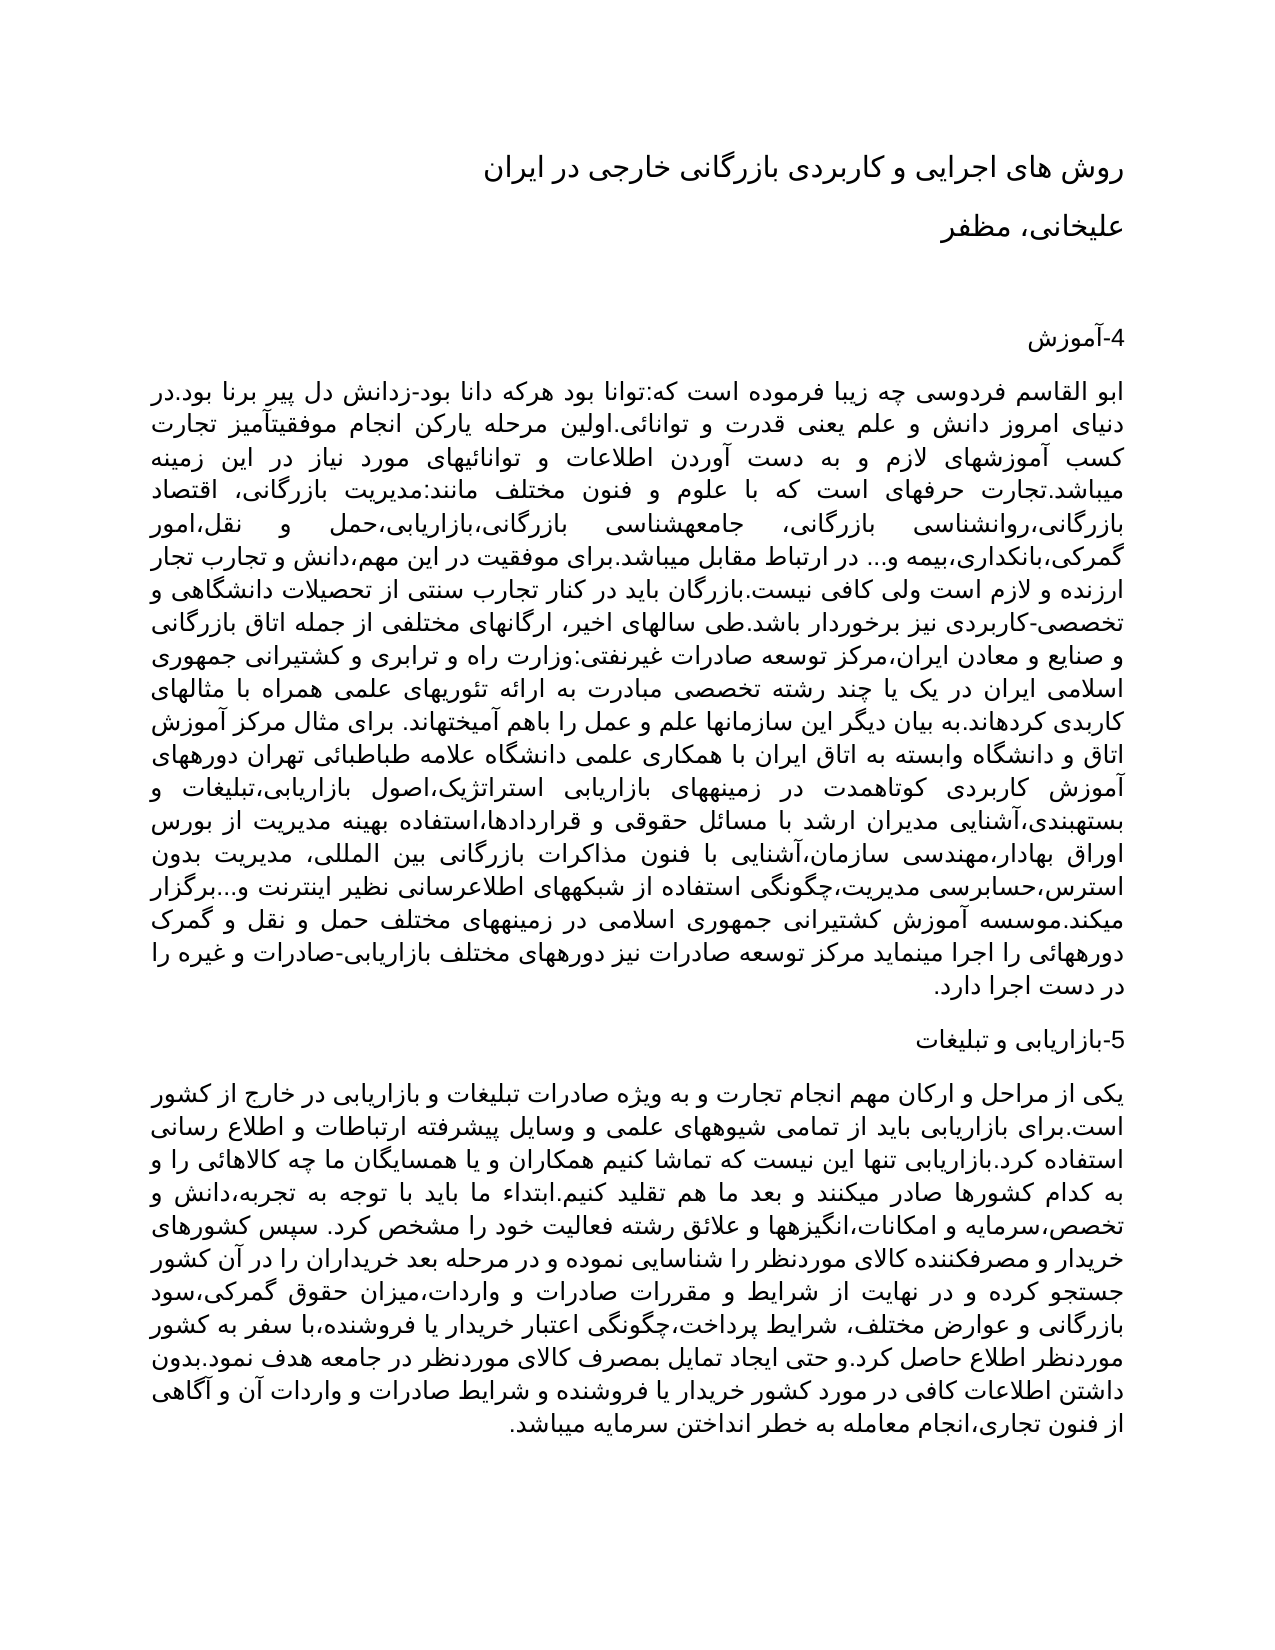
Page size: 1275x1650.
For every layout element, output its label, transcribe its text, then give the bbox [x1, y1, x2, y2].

text یکی از مراحل و ارکان مهم انجام‏ تجارت و به ویژه صادرات تبلیغات‏ و بازاریابی در خارج از کشور است.برای‏ بازاریابی باید از تمامی شیوه‏های علمی‏ و وسایل پیشرفته ارتباطات و اطلاع‏ رسانی استفاده کرد.بازاریابی تنها این‏ نیست که تماشا کنیم همکاران و یا همسایگان ما چه کالاهائی را و به کدام‏ کشورها صادر می‏کنند و بعد ما هم تقلید کنیم.ابتداء ما باید با توجه به تجربه،دانش‏ و تخصص،سرمایه و امکانات،انگیزه‏ها و علائق رشته فعالیت خود را مشخص کرد. سپس کشورهای خریدار و مصرف‏کننده‏ کالای موردنظر را شناسایی نموده و در مرحله بعد خریداران را در آن کشور جستجو کرده و در نهایت از شرایط و مقررات صادرات و واردات،میزان حقوق‏ گمرکی،سود بازرگانی و عوارض مختلف، شرایط پرداخت،چگونگی اعتبار خریدار یا فروشنده،با سفر به کشور موردنظر اطلاع حاصل کرد.و حتی ایجاد تمایل‏ بمصرف کالای موردنظر در جامعه هدف‏ نمود.بدون داشتن اطلاعات کافی در مورد کشور خریدار یا فروشنده و شرایط صادرات‏ و واردات آن و آگاهی از فنون تجاری،انجام‏ معامله به خطر انداختن سرمایه می‏باشد. [150, 1078, 1125, 1437]
text ابو القاسم فردوسی چه زیبا فرموده‏ است که:توانا بود هرکه دانا بود-زدانش‏ دل پیر برنا بود.در دنیای امروز دانش و علم‏ یعنی قدرت و توانائی.اولین مرحله یارکن‏ انجام موفقیت‏آمیز تجارت کسب‏ آموزشهای لازم و به دست آوردن اطلاعات‏ و توانائیهای مورد نیاز در این زمینه‏ می‏باشد.تجارت حرفه‏ای است که با علوم‏ و فنون مختلف مانند:مدیریت بازرگانی، اقتصاد بازرگانی،روانشناسی بازرگانی، جامعه‏شناسی بازرگانی،بازاریابی،حمل‏ و نقل،امور گمرکی،بانکداری،بیمه و... در ارتباط مقابل می‏باشد.برای موفقیت‏ در این مهم،دانش و تجارب تجار ارزنده‏ و لازم است ولی کافی نیست.بازرگان باید در کنار تجارب سنتی از تحصیلات‏ دانشگاهی و تخصصی-کاربردی نیز برخوردار باشد.طی سالهای اخیر، ارگانهای مختلفی از جمله اتاق بازرگانی‏ و صنایع و معادن ایران،مرکز توسعه‏ صادرات غیرنفتی:وزارت راه و ترابری‏ و کشتیرانی جمهوری اسلامی ایران در یک یا چند رشته تخصصی مبادرت به‏ ارائه تئوریهای علمی همراه با مثال‏های‏ کاربدی کرده‏اند.به بیان دیگر این‏ سازمانها علم و عمل را باهم آمیخته‏اند. برای مثال مرکز آموزش اتاق و دانشگاه‏ وابسته به اتاق ایران با همکاری علمی‏ دانشگاه علامه طباطبائی تهران‏ دوره‏های آموزش کاربردی کوتاه‏مدت در زمینه‏های بازاریابی استراتژیک،اصول‏ بازاریابی،تبلیغات و بسته‏بندی،آشنایی‏ مدیران ارشد با مسائل حقوقی و قراردادها،استفاده بهینه مدیریت از بورس‏ اوراق بهادار،مهندسی سازمان،آشنایی با فنون مذاکرات بازرگانی بین المللی، مدیریت بدون استرس،حسابرسی‏ مدیریت،چگونگی استفاده از شبکه‏های‏ اطلاع‏رسانی نظیر اینترنت و...برگزار می‏کند.موسسه آموزش کشتیرانی‏ جمهوری اسلامی در زمینه‏های مختلف‏ حمل و نقل و گمرک دوره‏هائی را اجرا می‏نماید مرکز توسعه صادرات نیز دوره‏های مختلف بازاریابی-صادرات‏ و غیره را در دست اجرا دارد. [150, 376, 1125, 999]
text 5-بازاریابی و تبلیغات [150, 1025, 1125, 1053]
text علیخانی، مظفر [150, 209, 1125, 243]
text 4-آموزش [150, 323, 1125, 351]
text روش های اجرایی و کاربردی بازرگانی خارجی در ایران [150, 150, 1125, 183]
